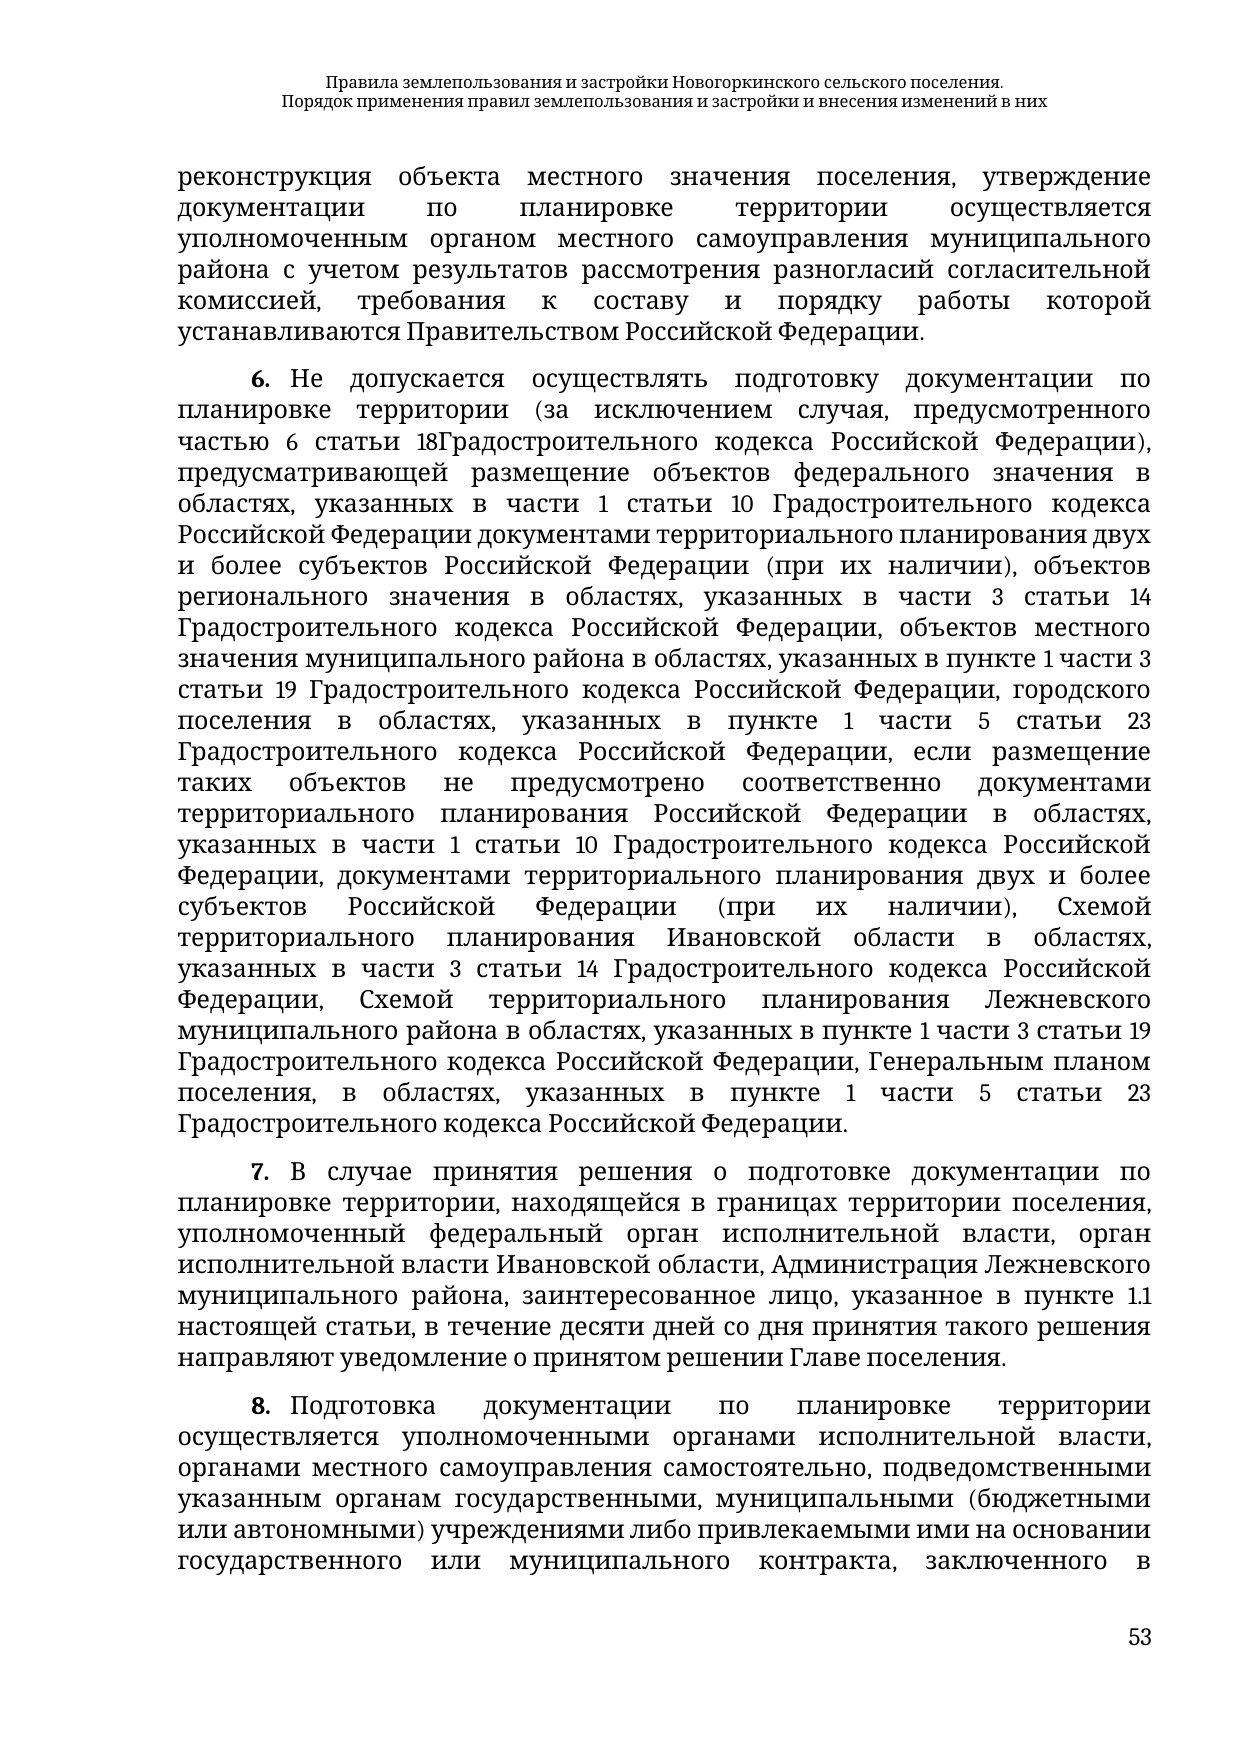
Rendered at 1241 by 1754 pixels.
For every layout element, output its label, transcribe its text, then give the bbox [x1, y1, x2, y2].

list Не допускается осуществлять подготовку документации по планировке территории (за исключением случая, предусмотренного частью 6 статьи 18Градостроительного кодекса Российской Федерации), предусматривающей размещение объектов федерального значения в областях, указанных в части 1 статьи 10 Градостроительного кодекса Российской Федерации документами территориального планирования двух и более субъектов Российской Федерации (при их наличии), объектов регионального значения в областях, указанных в части 3 статьи 14 Градостроительного кодекса Российской Федерации, объектов местного значения муниципального района в областях, указанных в пункте 1 части 3 статьи 19 Градостроительного кодекса Российской Федерации, городского поселения в областях, указанных в пункте 1 части 5 статьи 23 Градостроительного кодекса Российской Федерации, если размещение таких объектов не предусмотрено соответственно документами территориального планирования Российской Федерации в областях, указанных в части 1 статьи 10 Градостроительного кодекса Российской Федерации, документами территориального планирования двух и более субъектов Российской Федерации (при их наличии), Схемой территориального планирования Ивановской области в областях, указанных в части 3 статьи 14 Градостроительного кодекса Российской Федерации, Схемой территориального планирования Лежневского муниципального района в областях, указанных в пункте 1 части 3 статьи 19 Градостроительного кодекса Российской Федерации, Генеральным планом поселения, в областях, указанных в пункте 1 части 5 статьи 23 Градостроительного кодекса Российской Федерации. [177, 365, 1152, 1139]
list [177, 1392, 1152, 1576]
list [177, 162, 1152, 346]
list В случае принятия решения о подготовке документации по планировке территории, находящейся в границах территории поселения, уполномоченный федеральный орган исполнительной власти, орган исполнительной власти Ивановской области, Администрация Лежневского муниципального района, заинтересованное лицо, указанное в пункте 1.1 настоящей статьи, в течение десяти дней со дня принятия такого решения направляют уведомление о принятом решении Главе поселения. [177, 1158, 1152, 1373]
